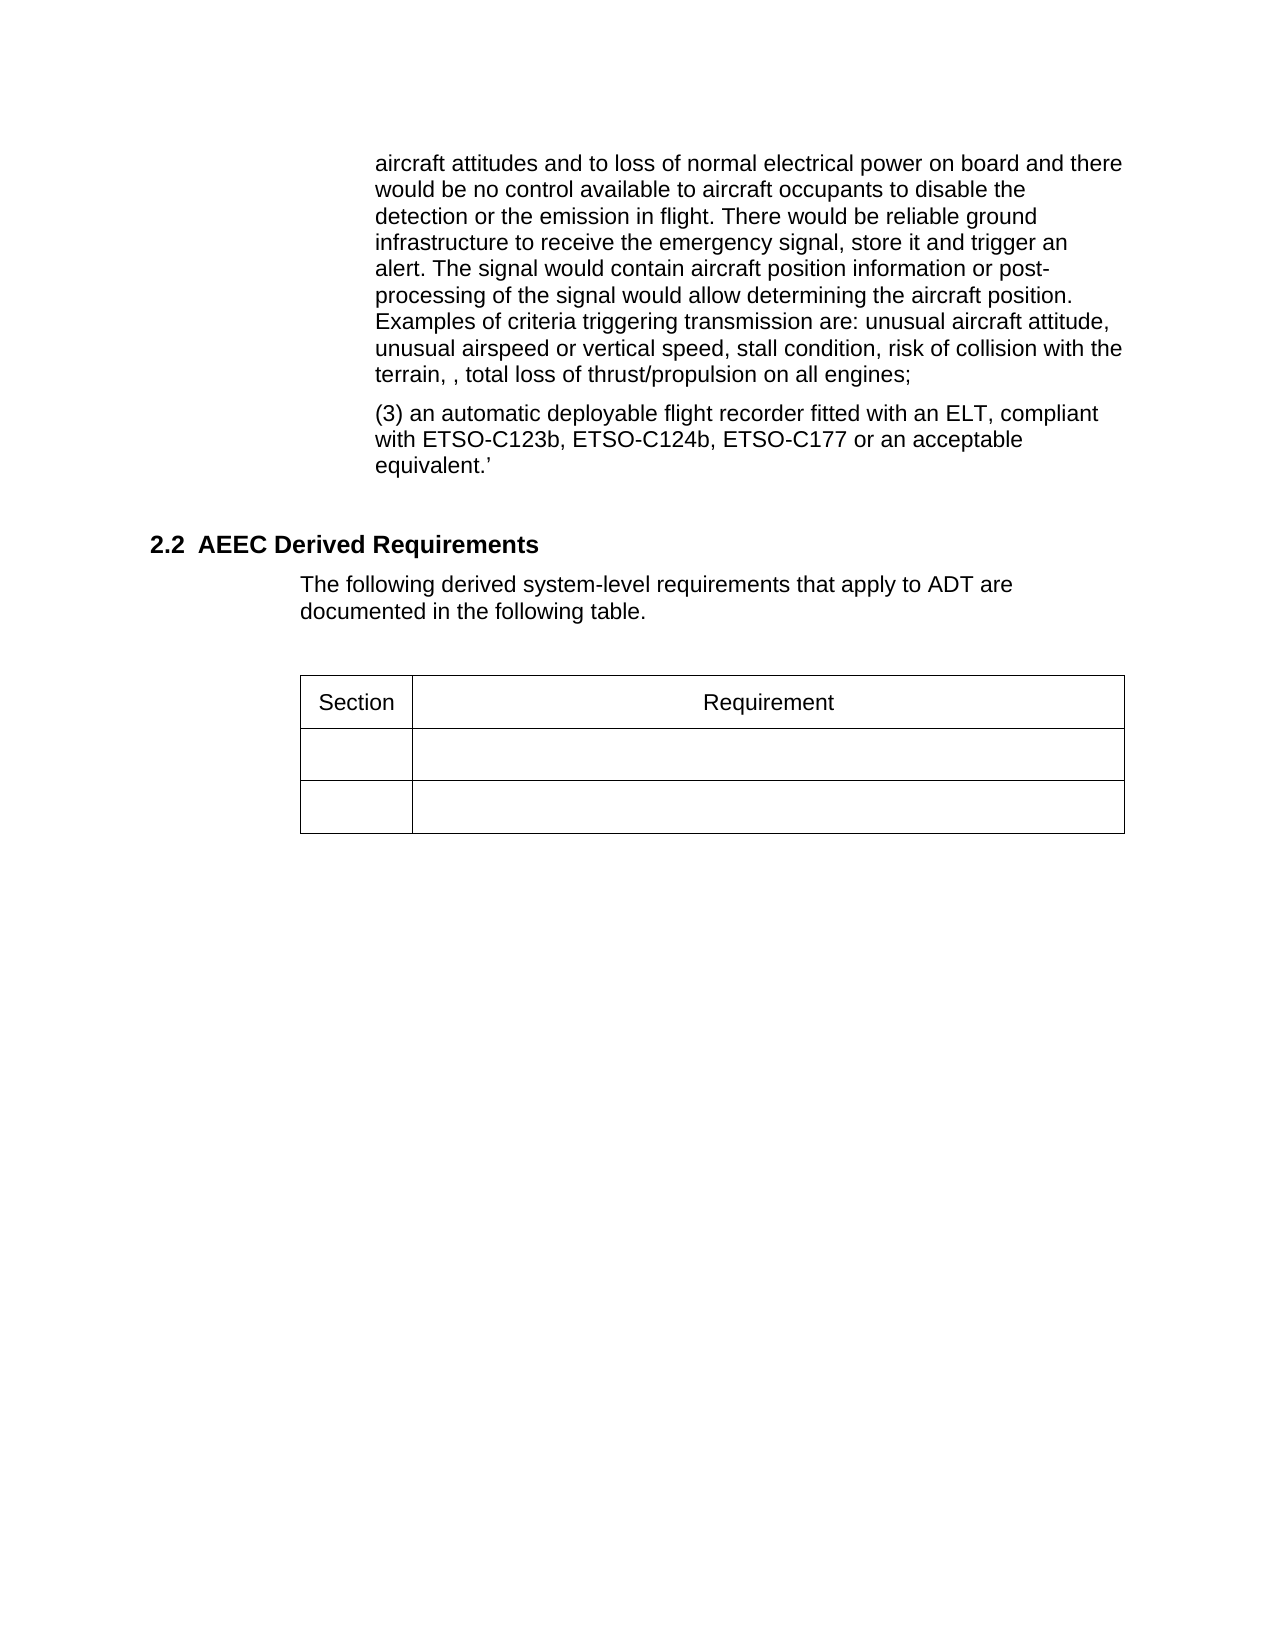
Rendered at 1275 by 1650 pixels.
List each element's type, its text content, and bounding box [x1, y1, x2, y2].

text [375, 150, 1125, 387]
text The following derived system-level requirements that apply to ADT are documented in the following table. [300, 571, 1125, 624]
table_cell [301, 729, 412, 780]
table_header Requirement [413, 676, 1124, 728]
table_cell [301, 781, 412, 833]
table_cell [413, 781, 1124, 833]
table_cell [413, 729, 1124, 780]
text 2.2 AEEC Derived Requirements [150, 530, 1125, 559]
text (3) an automatic deployable flight recorder fitted with an ELT, compliant with ETSO-C123b, ETSO-C124b, ETSO-C177 or an acceptable equivalent.’ [375, 400, 1125, 479]
table_header Section [301, 676, 412, 728]
